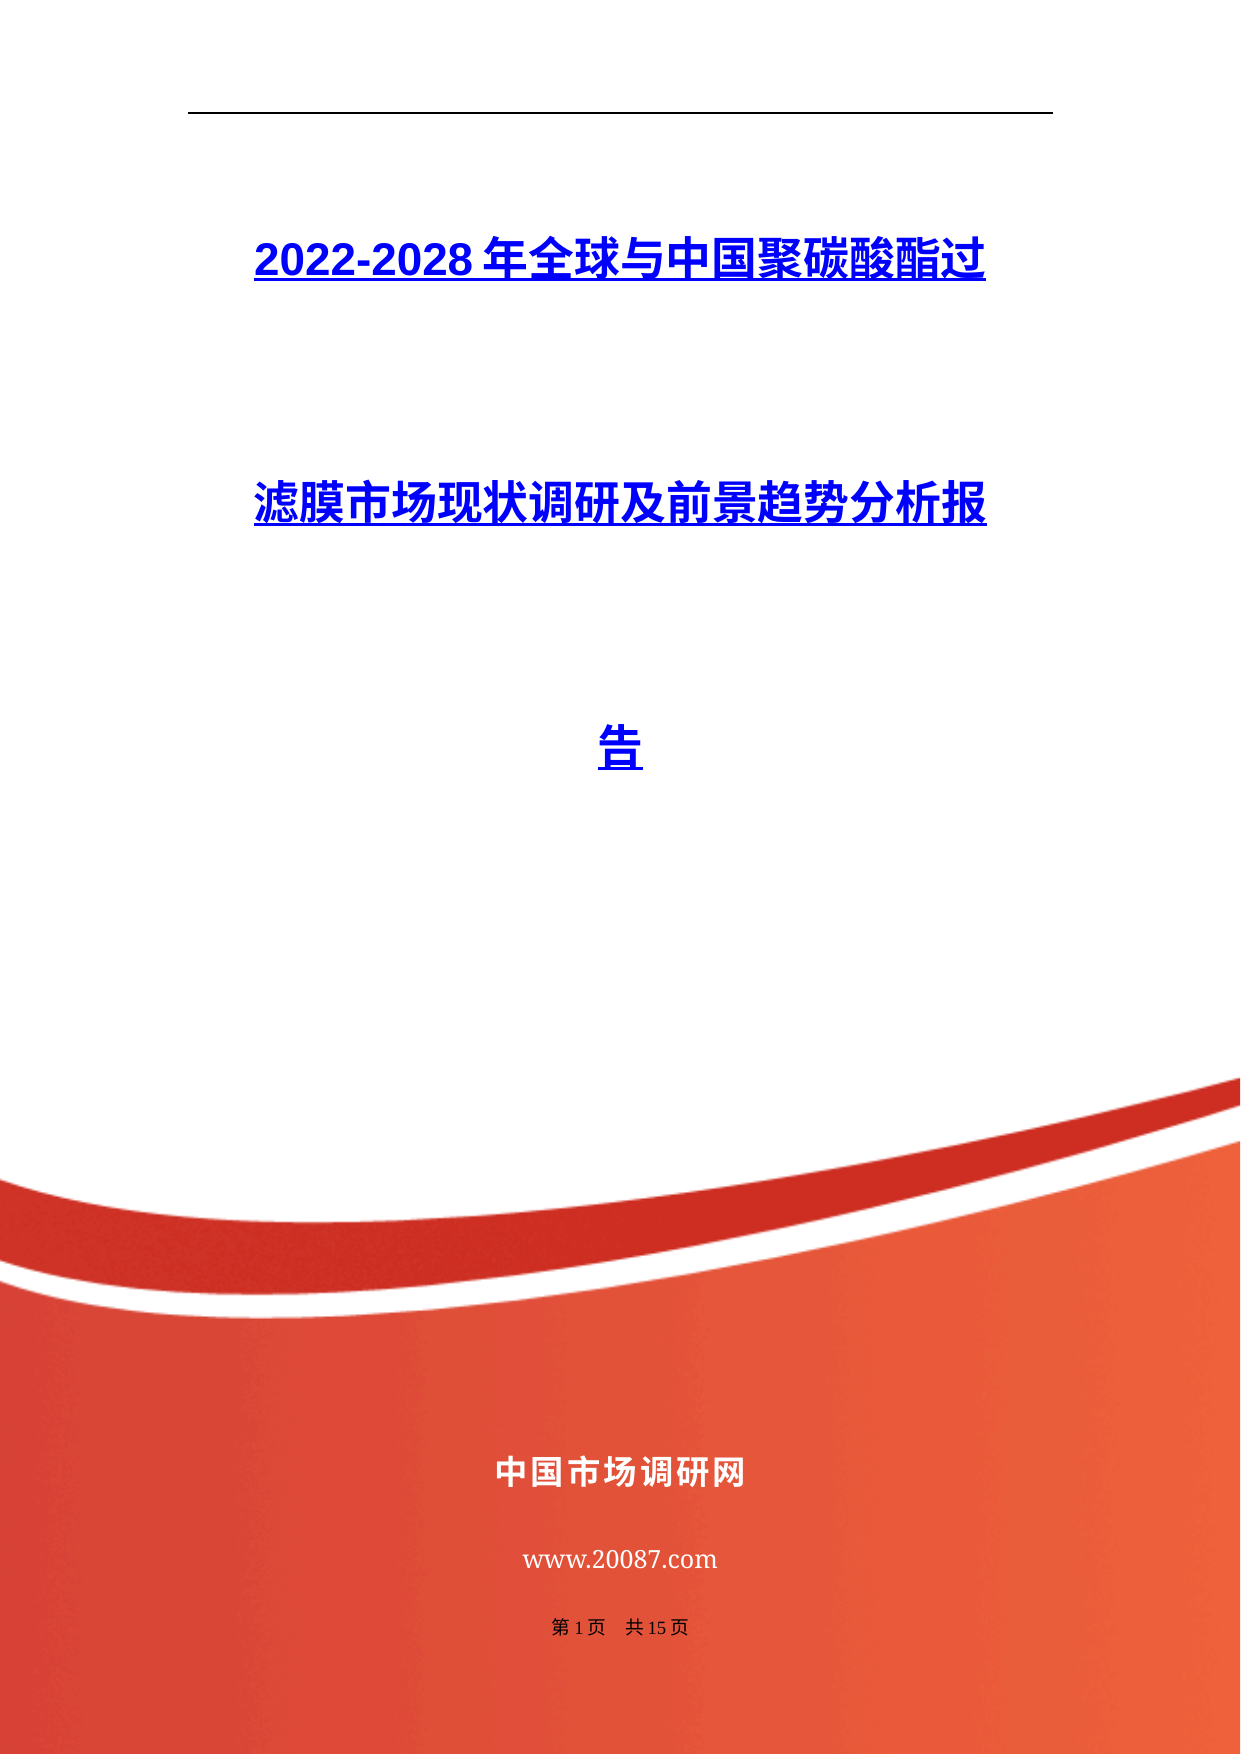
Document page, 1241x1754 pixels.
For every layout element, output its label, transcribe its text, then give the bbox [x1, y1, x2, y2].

picture [0, 1006, 1241, 1754]
table_header 2022-2028年全球与中国聚碳酸酯过滤膜市场现状调研及前景趋势分析报告 [188, 207, 1053, 871]
subtitle 中国市场调研网 [187, 1437, 1053, 1502]
text www.20087.com [187, 1526, 1053, 1591]
